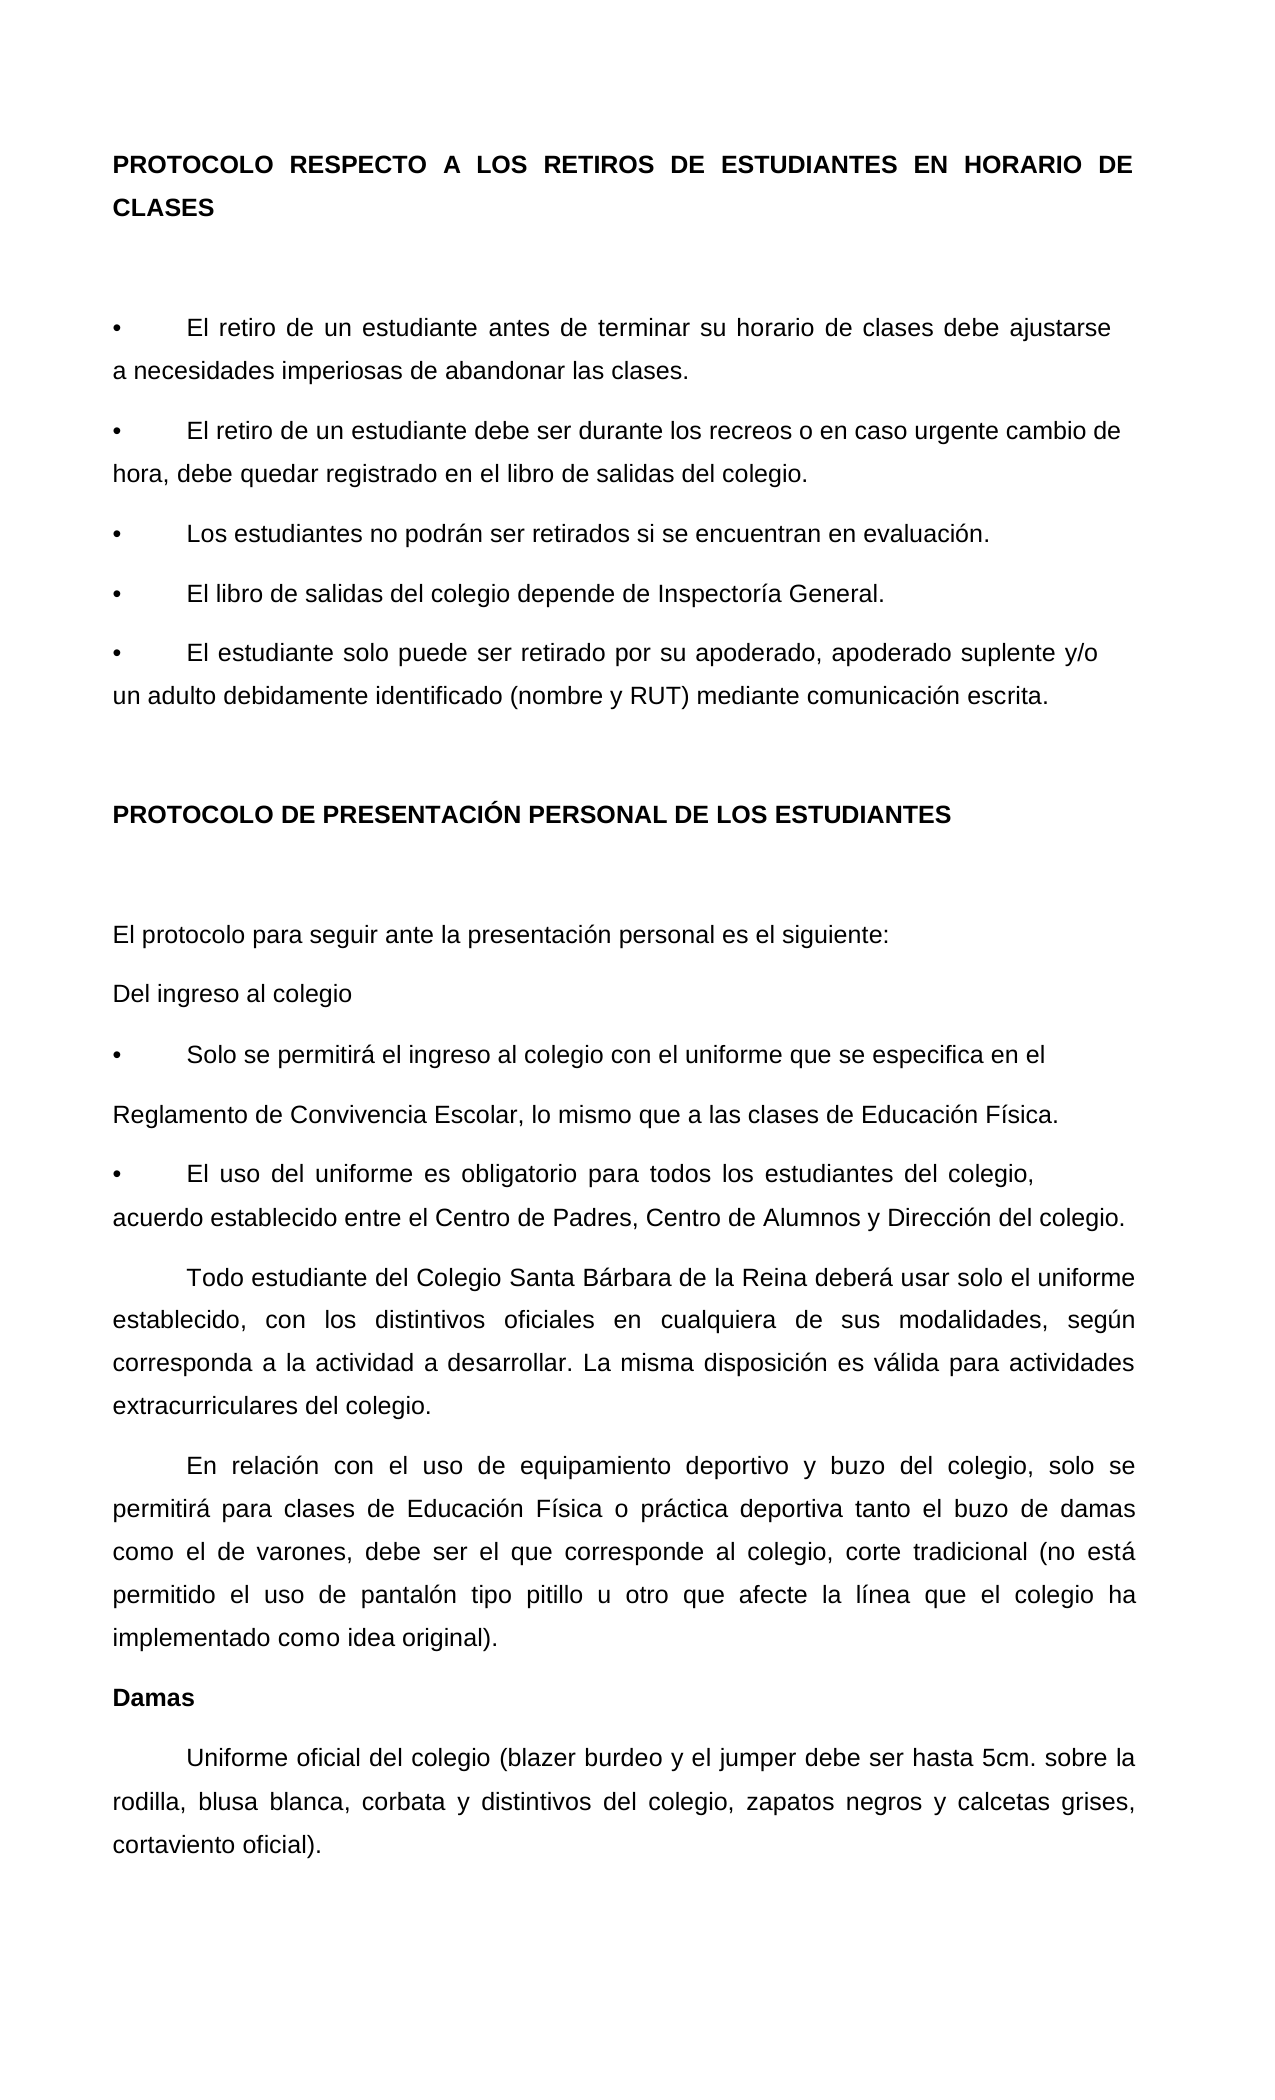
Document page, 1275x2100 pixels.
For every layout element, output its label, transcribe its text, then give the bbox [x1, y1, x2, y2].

text Reglamento de Convivencia Escolar, lo mismo que a las clases de Educación Física. [112, 1099, 1144, 1128]
text • El uso del uniforme es obligatorio para todos los estudiantes del colegio, acuerdo establecido entre el Centro de Padres, Centro de Alumnos y Dirección del colegio. [112, 1159, 1135, 1231]
text • Los estudiantes no podrán ser retirados si se encuentran en evaluación. [112, 519, 1144, 547]
text En relación con el uso de equipamiento deportivo y buzo del colegio, solo se permitirá para clases de Educación Física o práctica deportiva tanto el buzo de damas como el de varones, debe ser el que corresponde al colegio, corte tradicional (no está permitido el uso de pantalón tipo pitillo u otro que afecte la línea que el colegio ha implementado como idea original). [112, 1451, 1136, 1652]
text • El libro de salidas del colegio depende de Inspectoría General. [112, 578, 1144, 607]
text • Solo se permitirá el ingreso al colegio con el uniforme que se especifica en el [112, 1040, 1144, 1068]
text • El retiro de un estudiante debe ser durante los recreos o en caso urgente cambio de hora, debe quedar registrado en el libro de salidas del colegio. [112, 416, 1135, 487]
text PROTOCOLO RESPECTO A LOS RETIROS DE ESTUDIANTES EN HORARIO DE CLASES [112, 150, 1135, 222]
text PROTOCOLO DE PRESENTACIÓN PERSONAL DE LOS ESTUDIANTES [112, 800, 1144, 829]
text • El estudiante solo puede ser retirado por su apoderado, apoderado suplente y/o un adulto debidamente identificado (nombre y RUT) mediante comunicación escrita. [112, 638, 1135, 710]
text El protocolo para seguir ante la presentación personal es el siguiente: Del ingreso al colegio [112, 919, 890, 1008]
text • El retiro de un estudiante antes de terminar su horario de clases debe ajustarse a necesidades imperiosas de abandonar las clases. [112, 313, 1135, 384]
text Todo estudiante del Colegio Santa Bárbara de la Reina deberá usar solo el uniforme establecido, con los distintivos oficiales en cualquiera de sus modalidades, según corresponda a la actividad a desarrollar. La misma disposición es válida para actividades extracurriculares del colegio. [112, 1262, 1135, 1420]
text Uniforme oficial del colegio (blazer burdeo y el jumper debe ser hasta 5cm. sobre la rodilla, blusa blanca, corbata y distintivos del colegio, zapatos negros y calcetas grises, cortaviento oficial). [112, 1743, 1135, 1858]
text Damas [112, 1683, 1144, 1712]
